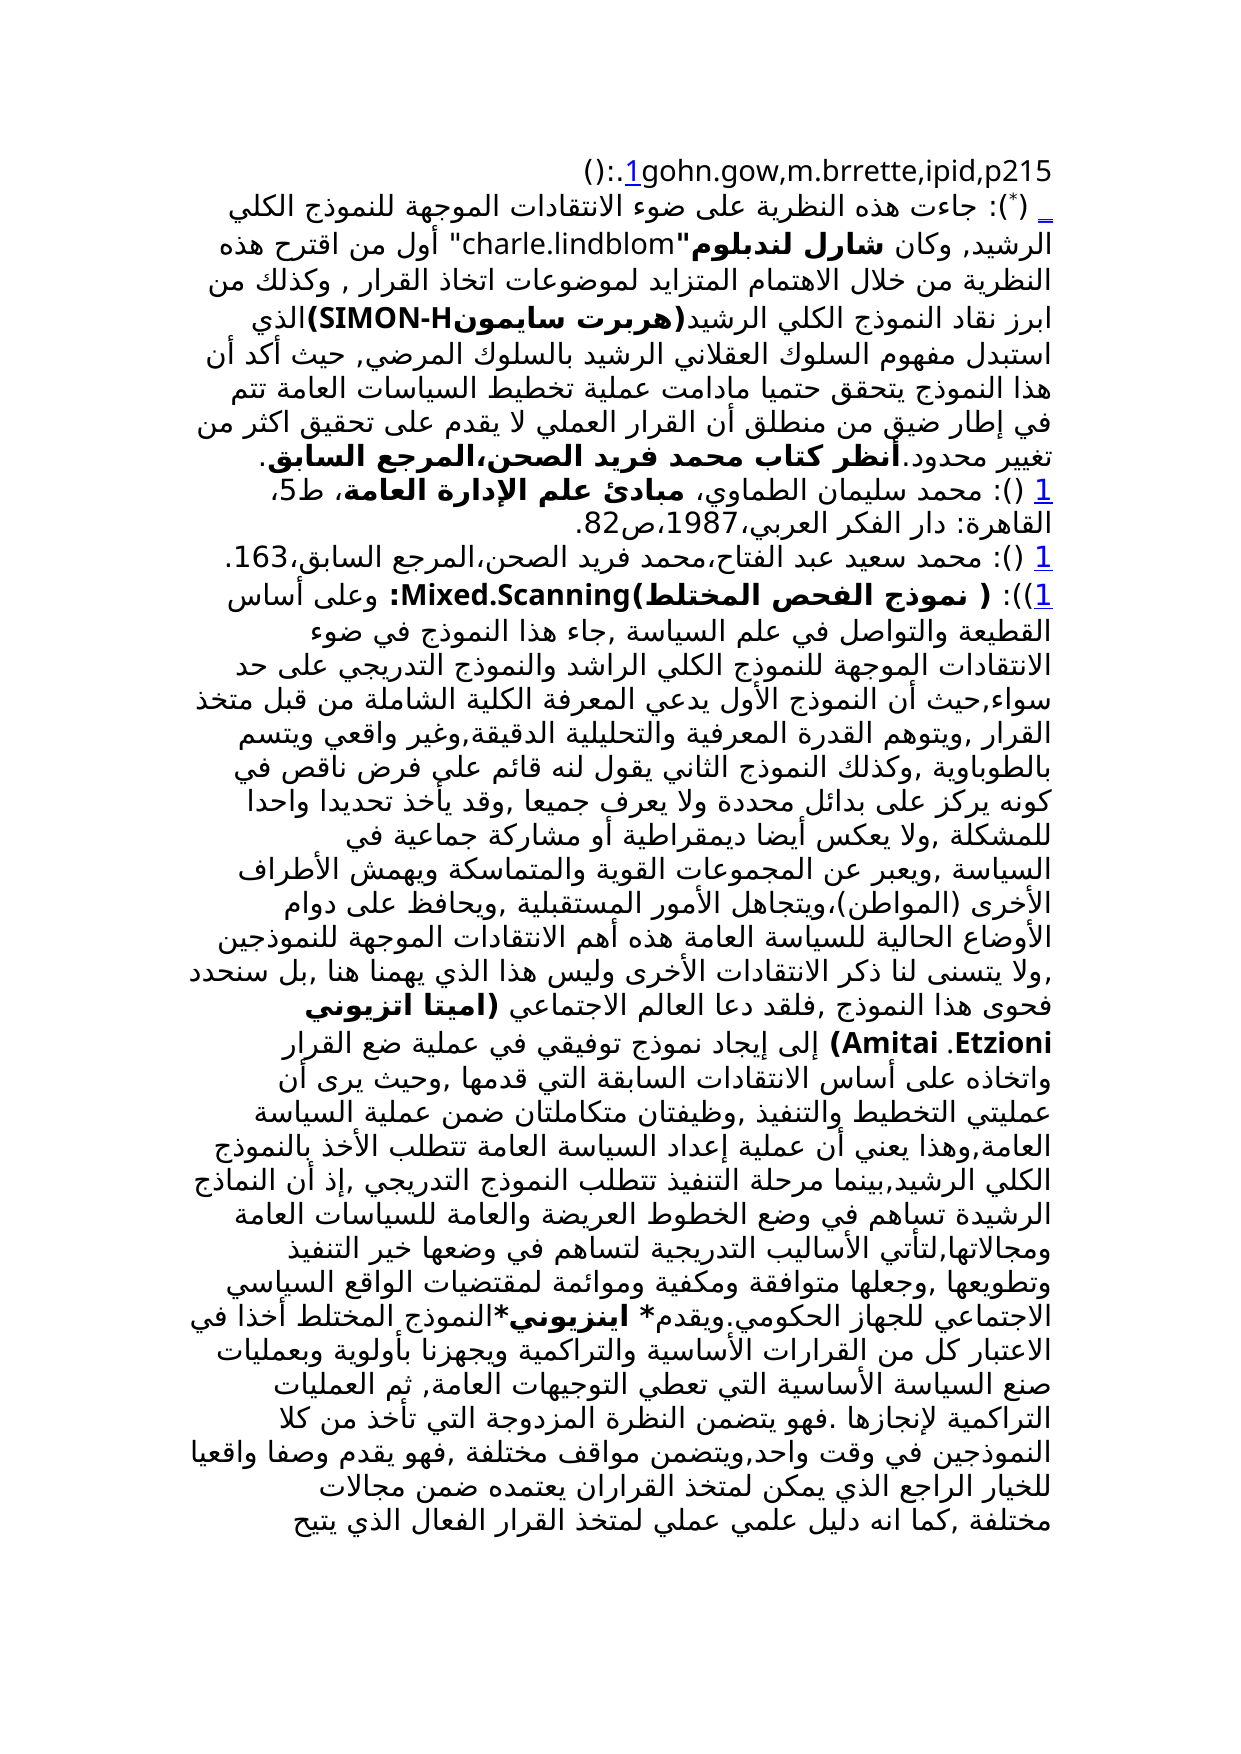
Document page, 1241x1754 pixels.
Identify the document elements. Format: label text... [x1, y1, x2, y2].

text _ (*): جاءت هذه النظرية على ضوء الانتقادات الموجهة للنموذج الكلي الرشيد, وكان شارل لندبلوم"charle.lindblom" أول من اقترح هذه النظرية من خلال الاهتمام المتزايد لموضوعات اتخاذ القرار , وكذلك من ابرز نقاد النموذج الكلي الرشيد(هربرت سايمونSIMON-H)الذي استبدل مفهوم السلوك العقلاني الرشيد بالسلوك المرضي, حيث أكد أن هذا النموذج يتحقق حتميا مادامت عملية تخطيط السياسات العامة تتم في إطار ضيق من منطلق أن القرار العملي لا يقدم على تحقيق اكثر من تغيير محدود.أنظر كتاب محمد فريد الصحن،المرجع السابق. [187, 190, 1053, 473]
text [187, 575, 1053, 1537]
text 1gohn.gow,m.brrette,ipid,p215.:() [187, 150, 1053, 190]
text 1 (): محمد سليمان الطماوي، مبادئ علم الإدارة العامة، ط5، القاهرة: دار الفكر العربي،1987،ص82. [187, 473, 1053, 541]
text 1 (): محمد سعيد عبد الفتاح،محمد فريد الصحن،المرجع السابق،163. [187, 541, 1053, 575]
